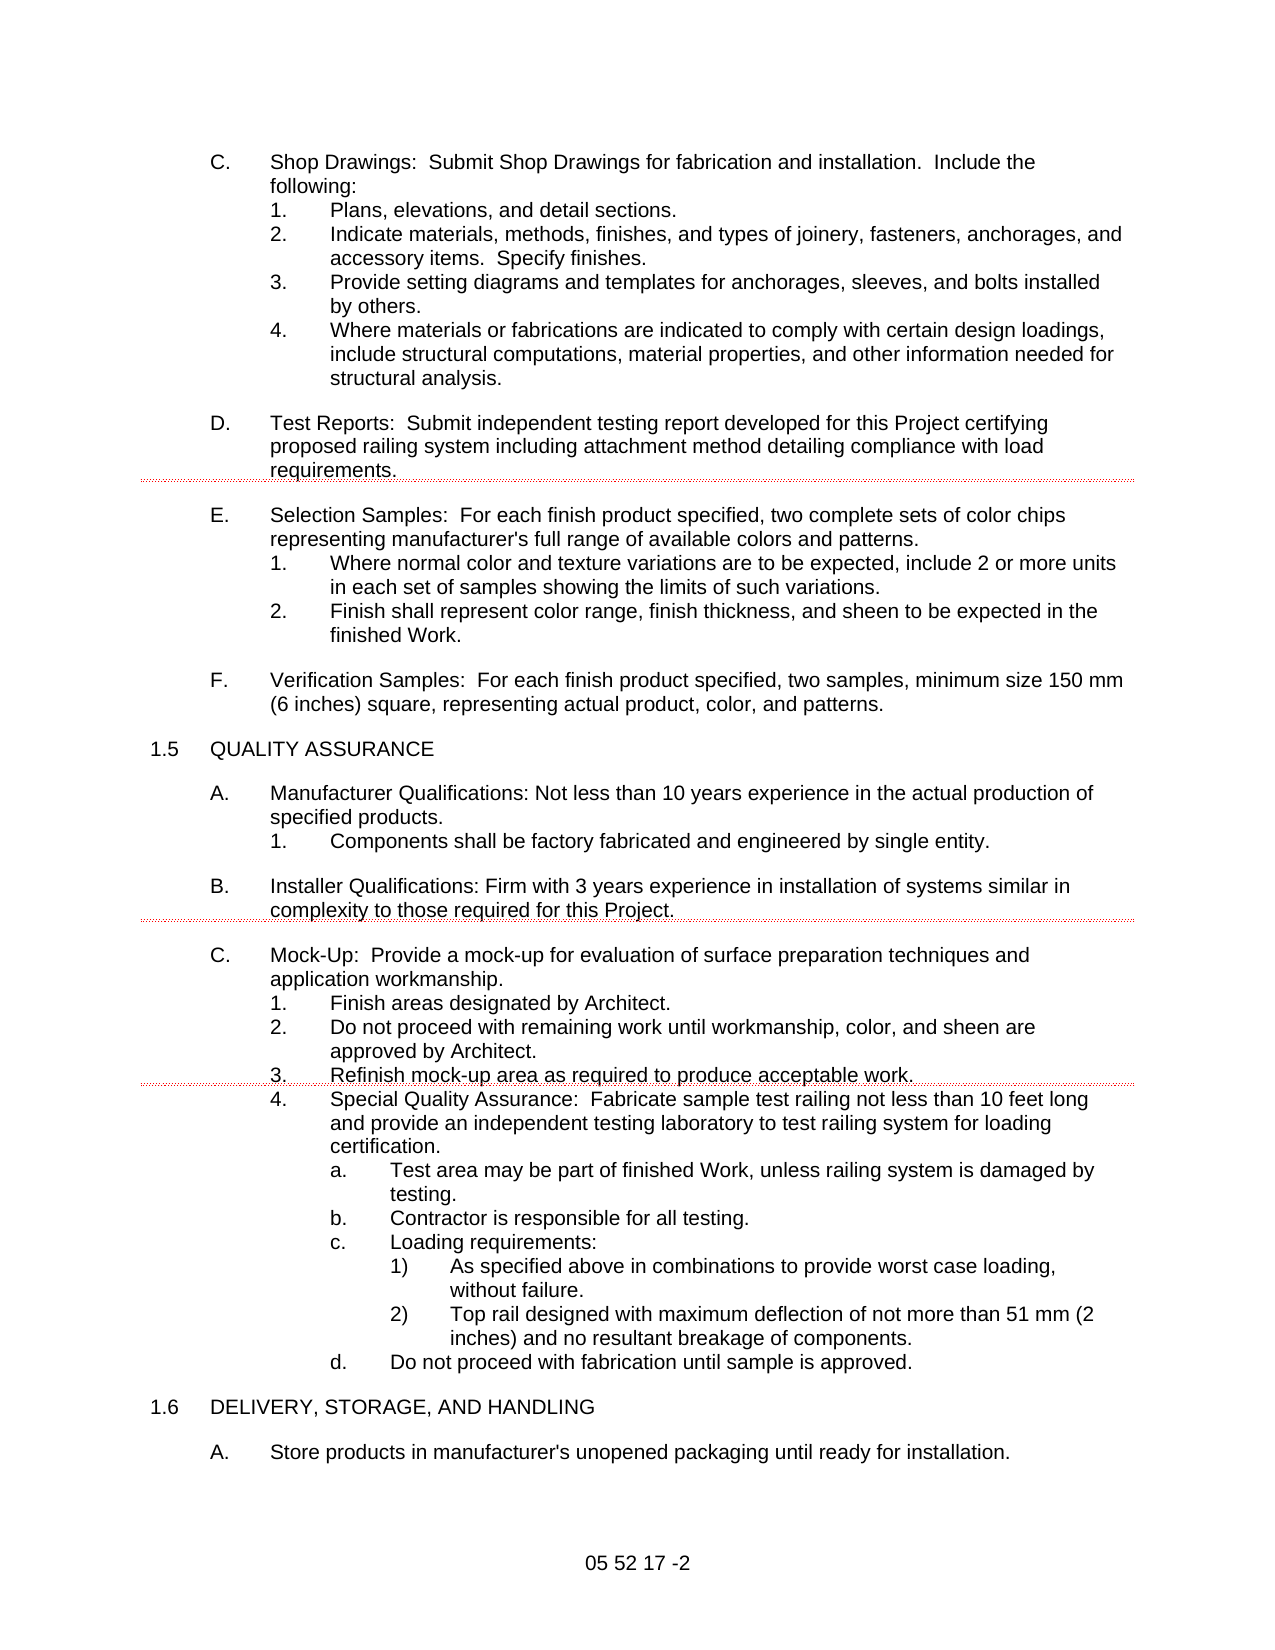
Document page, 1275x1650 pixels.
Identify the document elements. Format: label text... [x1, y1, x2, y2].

list Special Quality Assurance: Fabricate sample test railing not less than 10 feet long and provide an independent testing laboratory to test railing system for loading certification. [270, 1086, 1125, 1158]
list Components shall be factory fabricated and engineered by single entity. [270, 829, 1125, 853]
list Mock-Up: Provide a mock-up for evaluation of surface preparation techniques and application workmanship. [210, 943, 1125, 991]
list Store products in manufacturer's unopened packaging until ready for installation. [210, 1439, 1125, 1463]
list Test area may be part of finished Work, unless railing system is damaged by testing. [330, 1158, 1125, 1206]
list Where materials or fabrications are indicated to comply with certain design loadings, include structural computations, material properties, and other information needed for structural analysis. [270, 318, 1125, 389]
list Finish areas designated by Architect. [270, 991, 1125, 1014]
list Shop Drawings: Submit Shop Drawings for fabrication and installation. Include the following: [210, 150, 1125, 198]
list Finish shall represent color range, finish thickness, and sheen to be expected in the finished Work. [270, 599, 1125, 647]
list Do not proceed with remaining work until workmanship, color, and sheen are approved by Architect. [270, 1014, 1125, 1062]
list Loading requirements: [330, 1230, 1125, 1254]
list Do not proceed with fabrication until sample is approved. [330, 1350, 1125, 1374]
list Manufacturer Qualifications: Not less than 10 years experience in the actual production of specified products. [210, 781, 1125, 829]
list Provide setting diagrams and templates for anchorages, sleeves, and bolts installed by others. [270, 270, 1125, 318]
list Where normal color and texture variations are to be expected, include 2 or more units in each set of samples showing the limits of such variations. [270, 551, 1125, 599]
list QUALITY ASSURANCE [150, 736, 1125, 760]
list Plans, elevations, and detail sections. [270, 198, 1125, 222]
list Test Reports: Submit independent testing report developed for this Project certifying proposed railing system including attachment method detailing compliance with load requirements. [210, 410, 1125, 482]
list Selection Samples: For each finish product specified, two complete sets of color chips representing manufacturer's full range of available colors and patterns. [210, 503, 1125, 551]
list DELIVERY, STORAGE, AND HANDLING [150, 1395, 1125, 1419]
list Verification Samples: For each finish product specified, two samples, minimum size 150 mm (6 inches) square, representing actual product, color, and patterns. [210, 668, 1125, 716]
list Refinish mock-up area as required to produce acceptable work. [270, 1062, 1125, 1086]
list Indicate materials, methods, finishes, and types of joinery, fasteners, anchorages, and accessory items. Specify finishes. [270, 222, 1125, 270]
list Contractor is responsible for all testing. [330, 1206, 1125, 1230]
list Installer Qualifications: Firm with 3 years experience in installation of systems similar in complexity to those required for this Project. [210, 874, 1125, 922]
list As specified above in combinations to provide worst case loading, without failure. [390, 1254, 1125, 1302]
list Top rail designed with maximum deflection of not more than 51 mm (2 inches) and no resultant breakage of components. [390, 1302, 1125, 1350]
